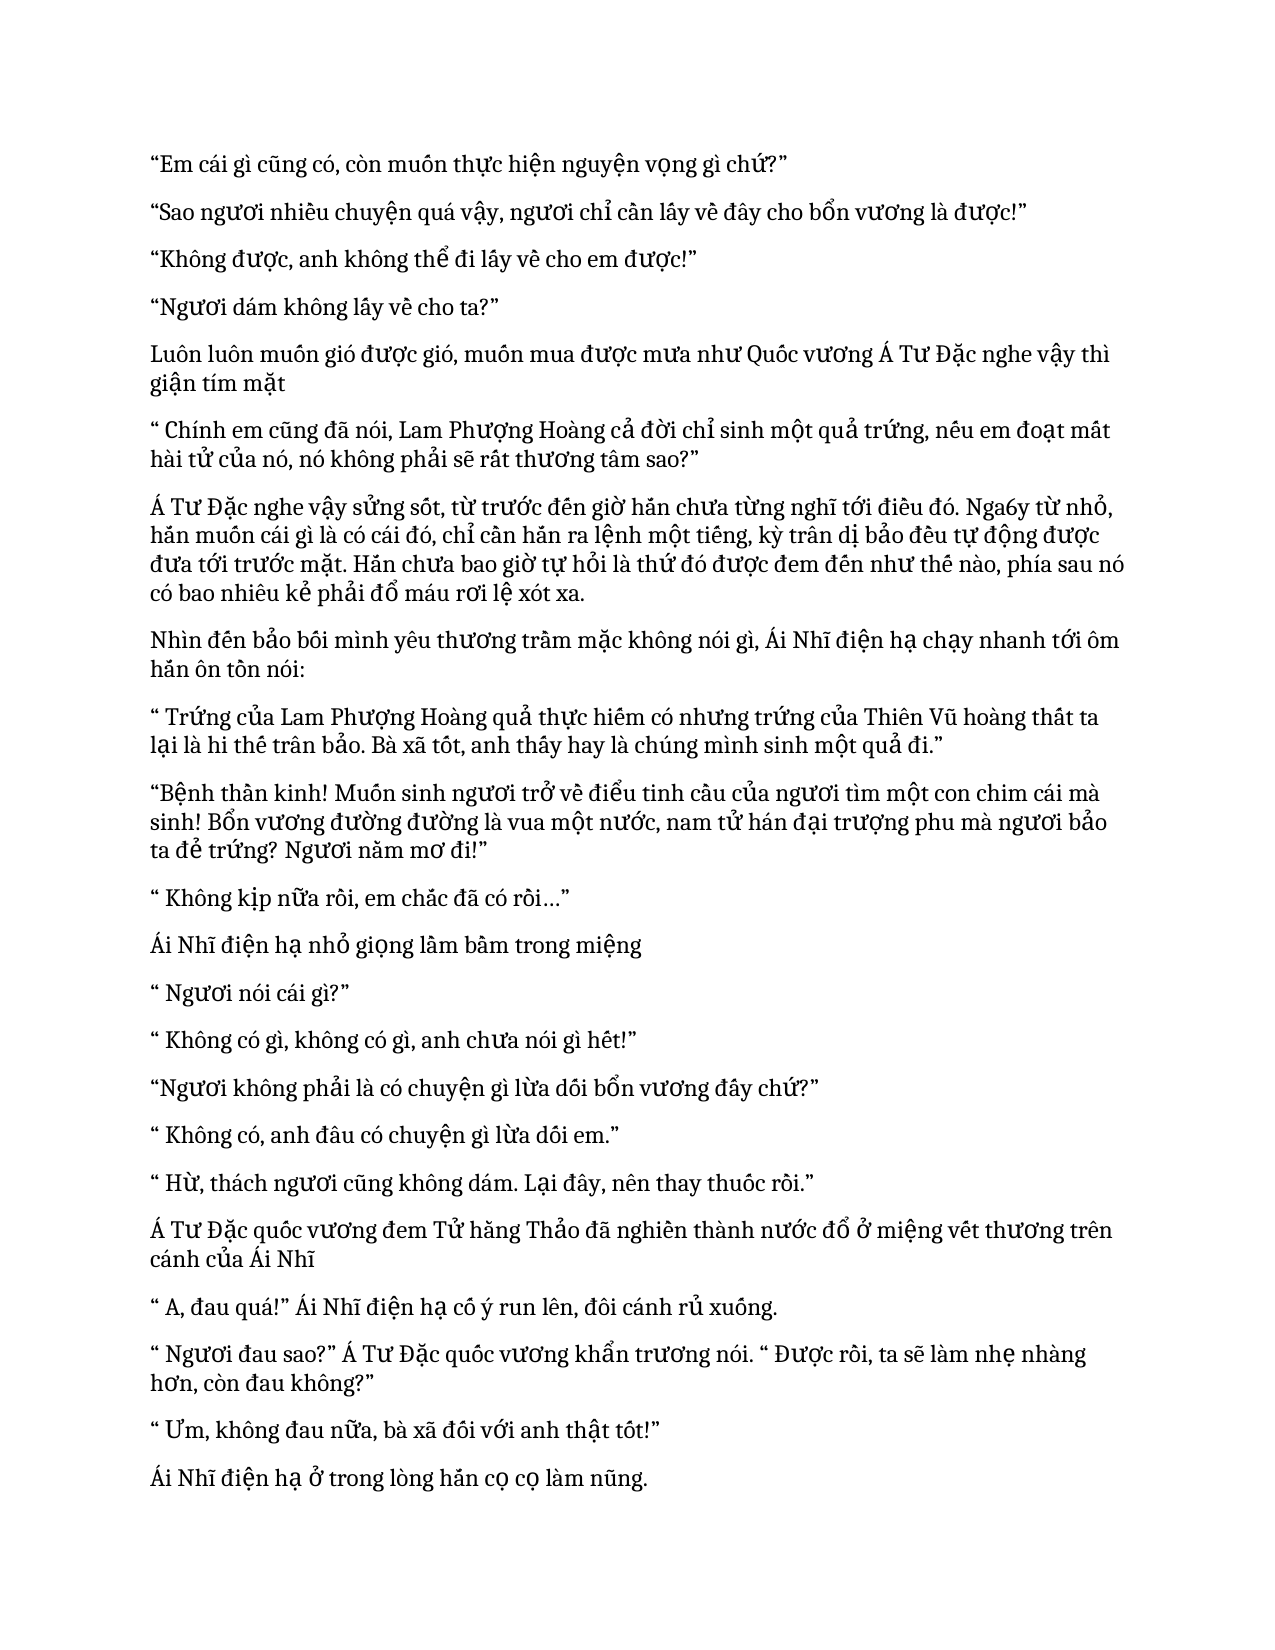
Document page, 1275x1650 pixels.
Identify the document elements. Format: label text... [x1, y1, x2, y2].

text Á Tư Đặc nghe vậy sửng sốt, từ trước đến giờ hắn chưa từng nghĩ tới điều đó. Nga6y từ nhỏ, hắn muốn cái gì là có cái đó, chỉ cần hắn ra lệnh một tiếng, kỳ trân dị bảo đều tự động được đưa tới trước mặt. Hắn chưa bao giờ tự hỏi là thứ đó được đem đến như thế nào, phía sau nó có bao nhiêu kẻ phải đổ máu rơi lệ xót xa. [150, 492, 1125, 607]
text “ Chính em cũng đã nói, Lam Phượng Hoàng cả đời chỉ sinh một quả trứng, nếu em đoạt mất hài tử của nó, nó không phải sẽ rất thương tâm sao?” [150, 416, 1125, 474]
text “ Trứng của Lam Phượng Hoàng quả thực hiếm có nhưng trứng của Thiên Vũ hoàng thất ta lại là hi thế trân bảo. Bà xã tốt, anh thấy hay là chúng mình sinh một quả đi.” [150, 702, 1125, 760]
text “ Không có gì, không có gì, anh chưa nói gì hết!” [150, 1026, 1125, 1055]
text “ Không kịp nữa rồi, em chắc đã có rồi…” [150, 884, 1125, 912]
text “ A, đau quá!” Ái Nhĩ điện hạ cố ý run lên, đôi cánh rủ xuống. [150, 1292, 1125, 1321]
text “Bệnh thần kinh! Muốn sinh ngươi trở về điểu tinh cầu của ngươi tìm một con chim cái mà sinh! Bổn vương đường đường là vua một nước, nam tử hán đại trượng phu mà ngươi bảo ta đẻ trứng? Ngươi nằm mơ đi!” [150, 779, 1125, 865]
text “Ngươi dám không lấy về cho ta?” [150, 292, 1125, 321]
text “Em cái gì cũng có, còn muốn thực hiện nguyện vọng gì chứ?” [150, 150, 1125, 179]
text “Không được, anh không thể đi lấy về cho em được!” [150, 245, 1125, 274]
text Nhìn đến bảo bối mình yêu thương trầm mặc không nói gì, Ái Nhĩ điện hạ chạy nhanh tới ôm hắn ôn tồn nói: [150, 626, 1125, 684]
text “ Ngươi nói cái gì?” [150, 979, 1125, 1007]
text “ Ưm, không đau nữa, bà xã đối với anh thật tốt!” [150, 1416, 1125, 1445]
text “ Hừ, thách ngươi cũng không dám. Lại đây, nên thay thuốc rồi.” [150, 1169, 1125, 1197]
text “ Ngươi đau sao?” Á Tư Đặc quốc vương khẩn trương nói. “ Được rồi, ta sẽ làm nhẹ nhàng hơn, còn đau không?” [150, 1340, 1125, 1397]
text Ái Nhĩ điện hạ nhỏ giọng lầm bầm trong miệng [150, 931, 1125, 960]
text “Ngươi không phải là có chuyện gì lừa dối bổn vương đấy chứ?” [150, 1074, 1125, 1102]
text “ Không có, anh đâu có chuyện gì lừa dối em.” [150, 1121, 1125, 1150]
text Ái Nhĩ điện hạ ở trong lòng hắn cọ cọ làm nũng. [150, 1464, 1125, 1492]
text Á Tư Đặc quốc vương đem Tử hằng Thảo đã nghiền thành nước đổ ở miệng vết thương trên cánh của Ái Nhĩ [150, 1216, 1125, 1274]
text Luôn luôn muốn gió được gió, muốn mua được mưa như Quốc vương Á Tư Đặc nghe vậy thì giận tím mặt [150, 340, 1125, 397]
text “Sao ngươi nhiều chuyện quá vậy, ngươi chỉ cần lấy về đây cho bổn vương là được!” [150, 197, 1125, 226]
